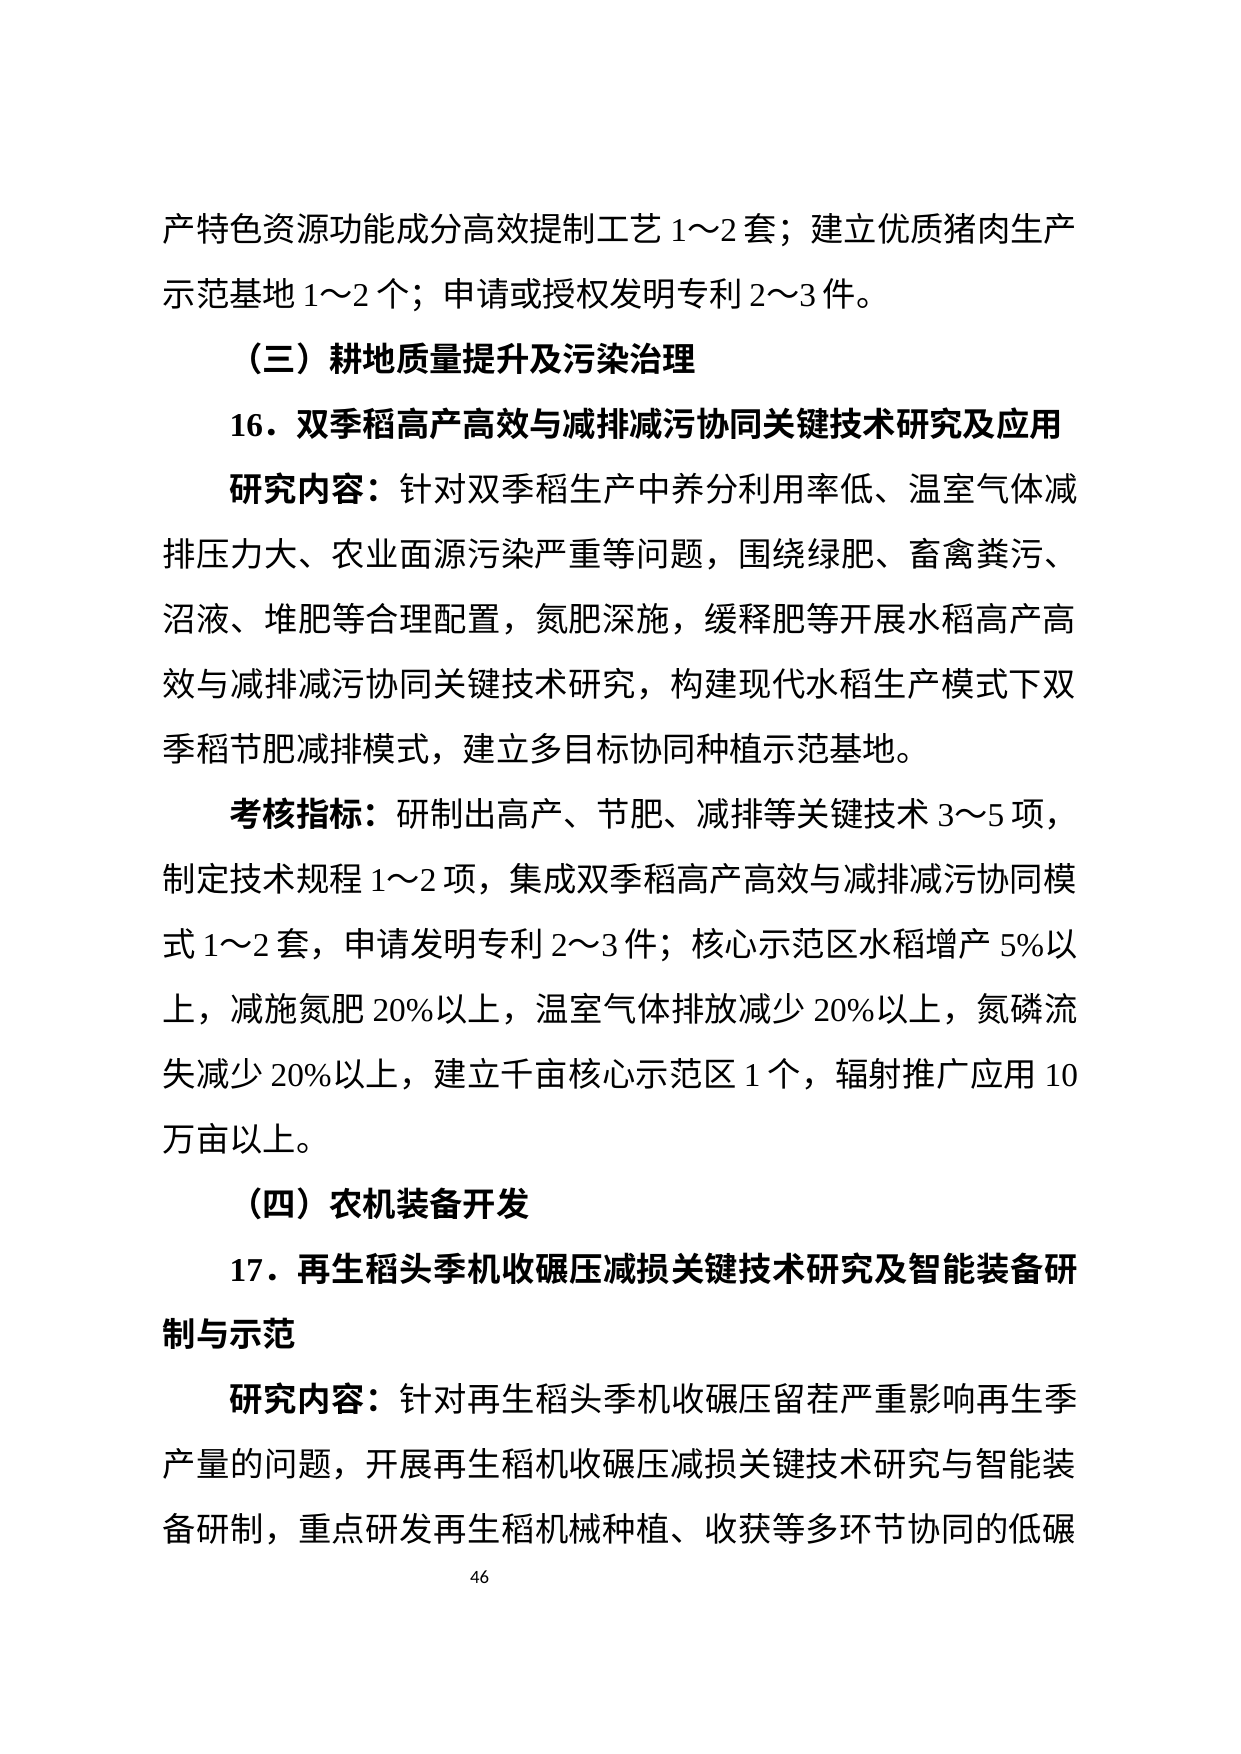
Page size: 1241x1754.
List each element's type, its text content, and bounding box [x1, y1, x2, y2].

text （三）耕地质量提升及污染治理 [162, 324, 1078, 389]
text 考核指标：研制出高产、节肥、减排等关键技术3～5项，制定技术规程1～2项，集成双季稻高产高效与减排减污协同模式1～2套，申请发明专利2～3件；核心示范区水稻增产5%以上，减施氮肥20%以上，温室气体排放减少20%以上，氮磷流失减少20%以上，建立千亩核心示范区1个，辐射推广应用10万亩以上。 [162, 779, 1078, 1169]
text 研究内容：针对双季稻生产中养分利用率低、温室气体减排压力大、农业面源污染严重等问题，围绕绿肥、畜禽粪污、沼液、堆肥等合理配置，氮肥深施，缓释肥等开展水稻高产高效与减排减污协同关键技术研究，构建现代水稻生产模式下双季稻节肥减排模式，建立多目标协同种植示范基地。 [162, 454, 1078, 779]
text 16．双季稻高产高效与减排减污协同关键技术研究及应用 [162, 389, 1078, 454]
text 17．再生稻头季机收碾压减损关键技术研究及智能装备研制与示范 [162, 1234, 1078, 1364]
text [162, 1364, 1078, 1559]
text （四）农机装备开发 [162, 1169, 1078, 1234]
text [162, 194, 1078, 324]
